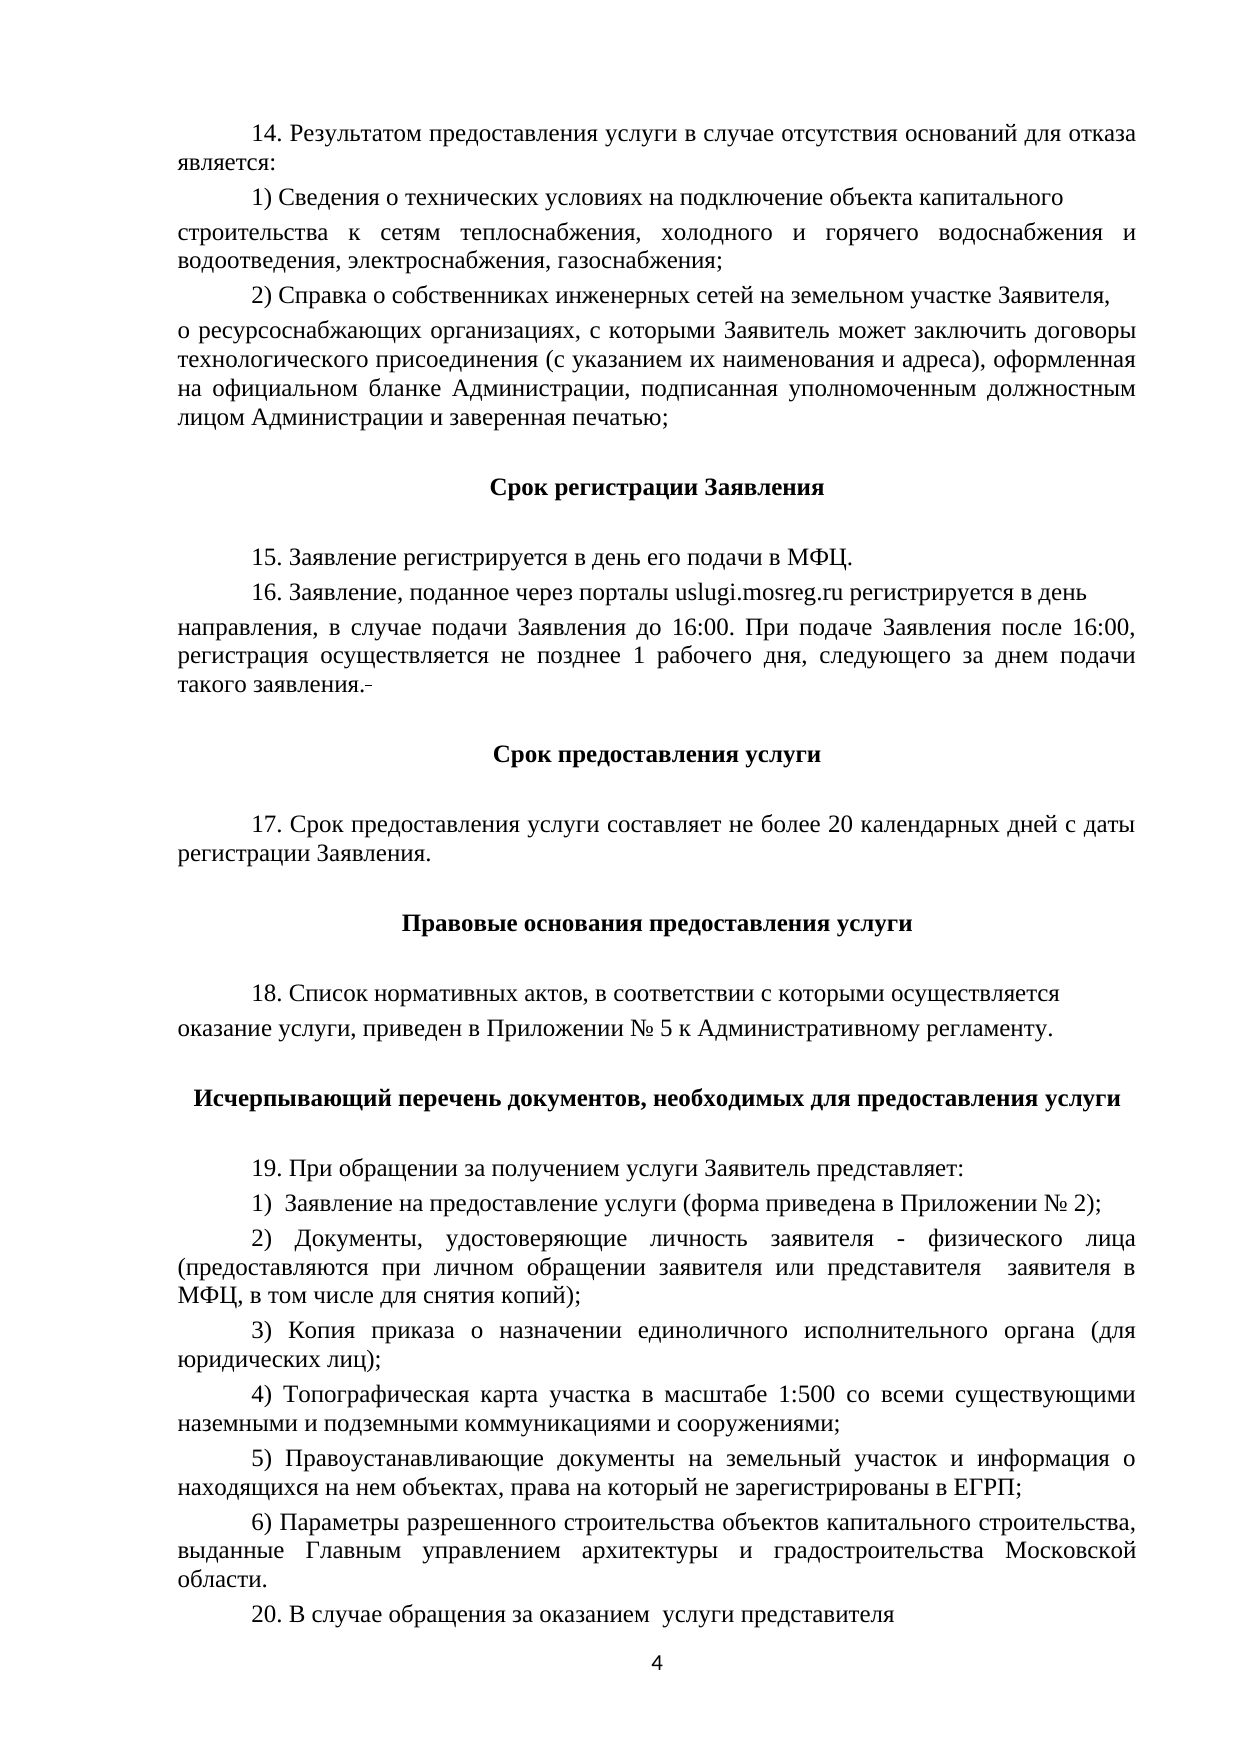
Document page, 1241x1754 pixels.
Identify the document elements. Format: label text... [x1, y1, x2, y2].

text 2) Документы, удостоверяющие личность заявителя - физического лица (предоставляются при личном обращении заявителя или представителя заявителя в МФЦ, в том числе для снятия копий); [177, 1223, 1137, 1309]
text Срок регистрации Заявления [177, 472, 1137, 501]
text 4) Топографическая карта участка в масштабе 1:500 со всеми существующими наземными и подземными коммуникациями и сооружениями; [177, 1379, 1137, 1437]
text 6) Параметры разрешенного строительства объектов капитального строительства, выданные Главным управлением архитектуры и градостроительства Московской области. [177, 1507, 1137, 1593]
text направления, в случае подачи Заявления до 16:00. При подаче Заявления после 16:00, регистрация осуществляется не позднее 1 рабочего дня, следующего за днем подачи такого заявления. [177, 612, 1137, 698]
text 19. При обращении за получением услуги Заявитель представляет: [177, 1153, 1137, 1182]
text 1) Сведения о технических условиях на подключение объекта капитального [177, 182, 1137, 211]
text 2) Справка о собственниках инженерных сетей на земельном участке Заявителя, [177, 281, 1137, 309]
text 3) Копия приказа о назначении единоличного исполнительного органа (для юридических лиц); [177, 1316, 1137, 1373]
text Срок предоставления услуги [177, 739, 1137, 768]
text 18. Список нормативных актов, в соответствии с которыми осуществляется [177, 978, 1137, 1007]
text 1) Заявление на предоставление услуги (форма приведена в Приложении № 2); [177, 1188, 1137, 1217]
text 15. Заявление регистрируется в день его подачи в МФЦ. [177, 542, 1137, 571]
text Исчерпывающий перечень документов, необходимых для предоставления услуги [177, 1083, 1137, 1112]
text Правовые основания предоставления услуги [177, 908, 1137, 937]
text 16. Заявление, поданное через порталы uslugi.mosreg.ru регистрируется в день [177, 577, 1137, 606]
text строительства к сетям теплоснабжения, холодного и горячего водоснабжения и водоотведения, электроснабжения, газоснабжения; [177, 217, 1137, 274]
text 17. Срок предоставления услуги составляет не более 20 календарных дней с даты регистрации Заявления. [177, 809, 1137, 867]
text 14. Результатом предоставления услуги в случае отсутствия оснований для отказа является: [177, 118, 1137, 176]
text 20. В случае обращения за оказанием услуги представителя [251, 1599, 1137, 1628]
text оказание услуги, приведен в Приложении № 5 к Административному регламенту. [177, 1013, 1137, 1042]
text 5) Правоустанавливающие документы на земельный участок и информация о находящихся на нем объектах, права на который не зарегистрированы в ЕГРП; [177, 1443, 1137, 1501]
text о ресурсоснабжающих организациях, с которыми Заявитель может заключить договоры технологического присоединения (с указанием их наименования и адреса), оформленная на официальном бланке Администрации, подписанная уполномоченным должностным лицом Администрации и заверенная печатью; [177, 316, 1137, 431]
